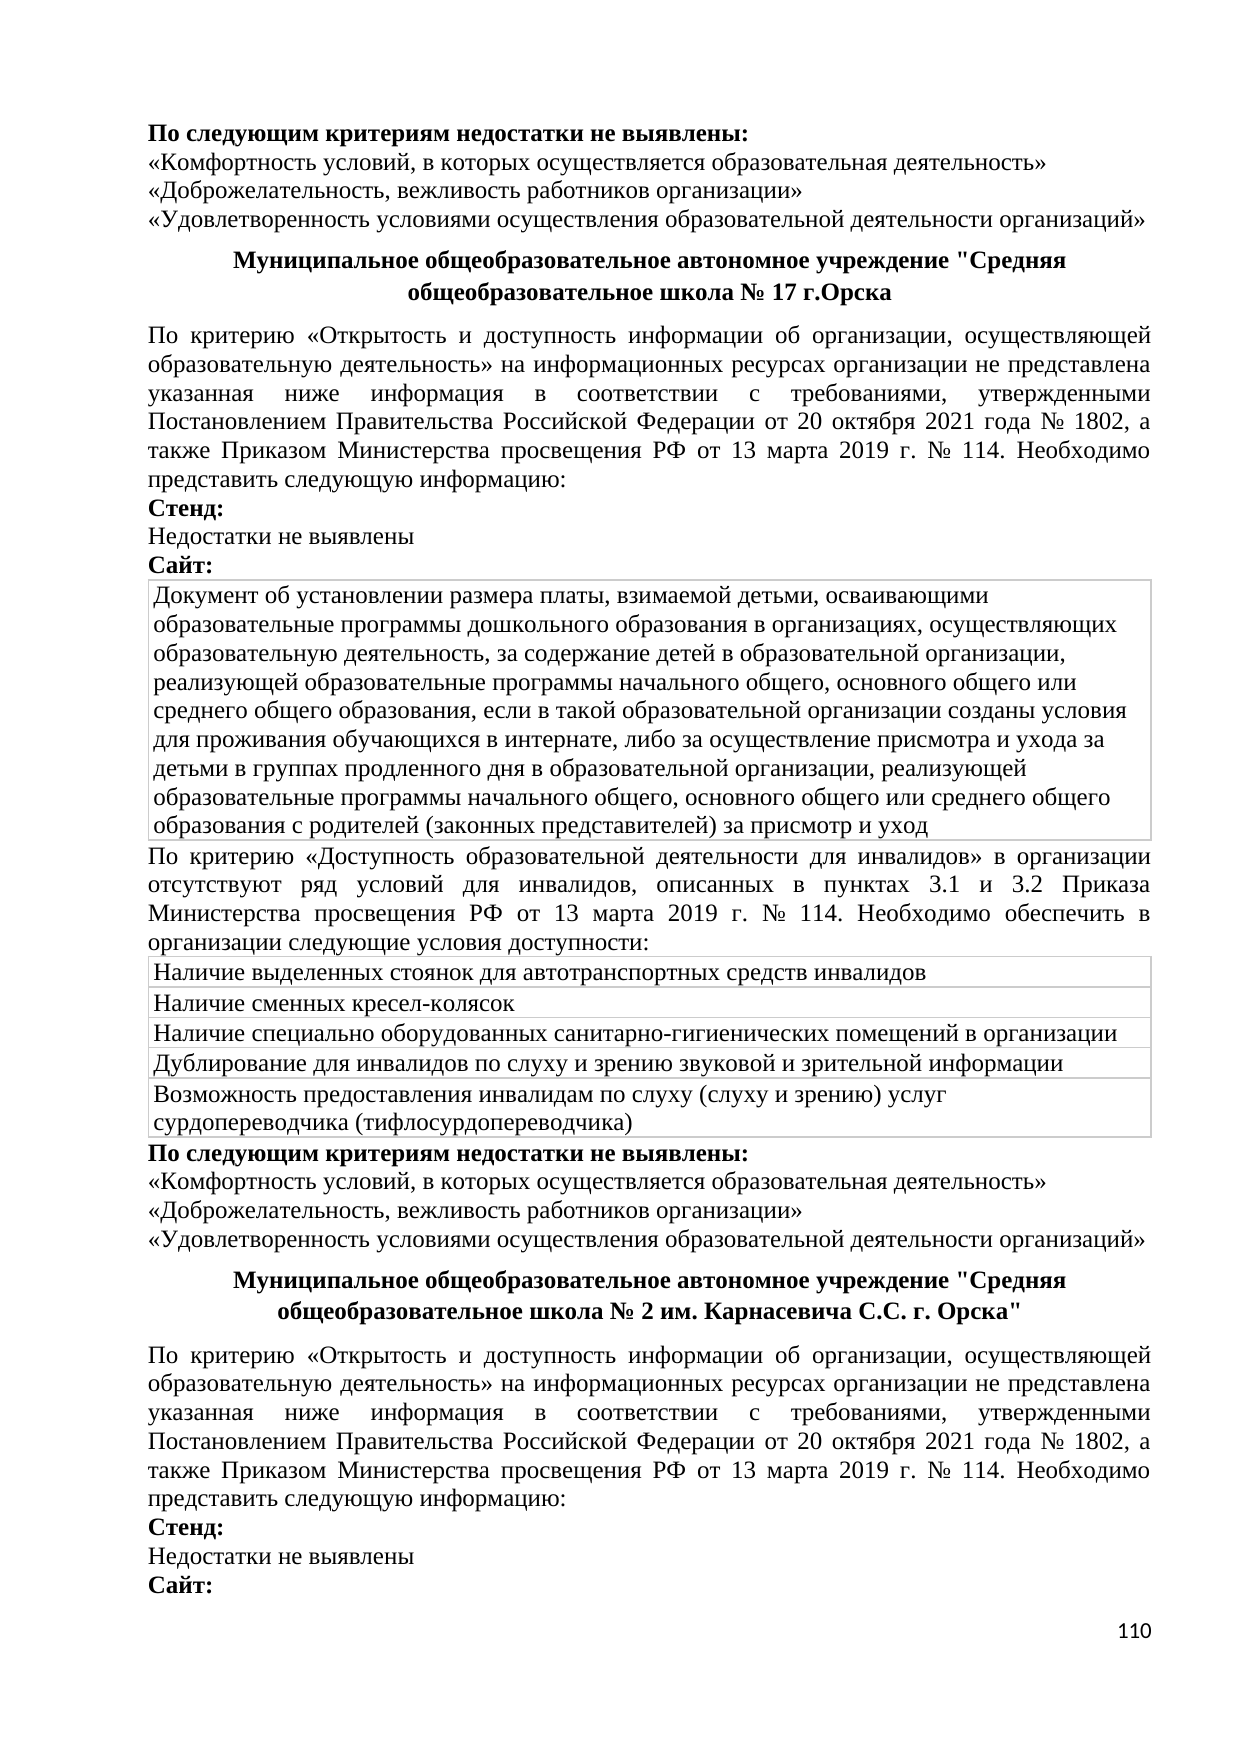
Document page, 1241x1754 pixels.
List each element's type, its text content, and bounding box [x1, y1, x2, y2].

text Муниципальное общеобразовательное автономное учреждение "Средняя общеобразовательное школа № 2 им. Карнасевича С.С. г. Орска" [148, 1265, 1152, 1325]
text Недостатки не выявлены [148, 1541, 1152, 1570]
text По следующим критериям недостатки не выявлены: [148, 1138, 1152, 1166]
text По критерию «Открытость и доступность информации об организации, осуществляющей образовательную деятельность» на информационных ресурсах организации не представлена указанная ниже информация в соответствии с требованиями, утвержденными Постановлением Правительства Российской Федерации от 20 октября 2021 года № 1802, а также Приказом Министерства просвещения РФ от 13 марта 2019 г. № 114. Необходимо представить следующую информацию: [148, 1340, 1152, 1512]
text «Комфортность условий, в которых осуществляется образовательная деятельность» [148, 147, 1152, 176]
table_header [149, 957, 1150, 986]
text «Удовлетворенность условиями осуществления образовательной деятельности организаций» [148, 204, 1152, 233]
text Стенд: [148, 493, 1152, 521]
text «Доброжелательность, вежливость работников организации» [148, 1195, 1152, 1224]
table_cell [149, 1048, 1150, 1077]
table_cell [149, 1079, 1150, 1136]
text Муниципальное общеобразовательное автономное учреждение "Средняя общеобразовательное школа № 17 г.Орска [148, 246, 1152, 305]
text Сайт: [148, 550, 1152, 579]
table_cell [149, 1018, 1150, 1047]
text По критерию «Доступность образовательной деятельности для инвалидов» в организации отсутствуют ряд условий для инвалидов, описанных в пунктах 3.1 и 3.2 Приказа Министерства просвещения РФ от 13 марта 2019 г. № 114. Необходимо обеспечить в организации следующие условия доступности: [148, 841, 1152, 956]
text «Удовлетворенность условиями осуществления образовательной деятельности организаций» [148, 1224, 1152, 1253]
text Стенд: [148, 1512, 1152, 1541]
text Сайт: [148, 1570, 1152, 1598]
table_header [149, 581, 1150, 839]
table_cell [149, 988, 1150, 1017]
text «Комфортность условий, в которых осуществляется образовательная деятельность» [148, 1166, 1152, 1195]
text Недостатки не выявлены [148, 521, 1152, 550]
text По критерию «Открытость и доступность информации об организации, осуществляющей образовательную деятельность» на информационных ресурсах организации не представлена указанная ниже информация в соответствии с требованиями, утвержденными Постановлением Правительства Российской Федерации от 20 октября 2021 года № 1802, а также Приказом Министерства просвещения РФ от 13 марта 2019 г. № 114. Необходимо представить следующую информацию: [148, 320, 1152, 493]
text «Доброжелательность, вежливость работников организации» [148, 176, 1152, 204]
text По следующим критериям недостатки не выявлены: [148, 118, 1152, 147]
